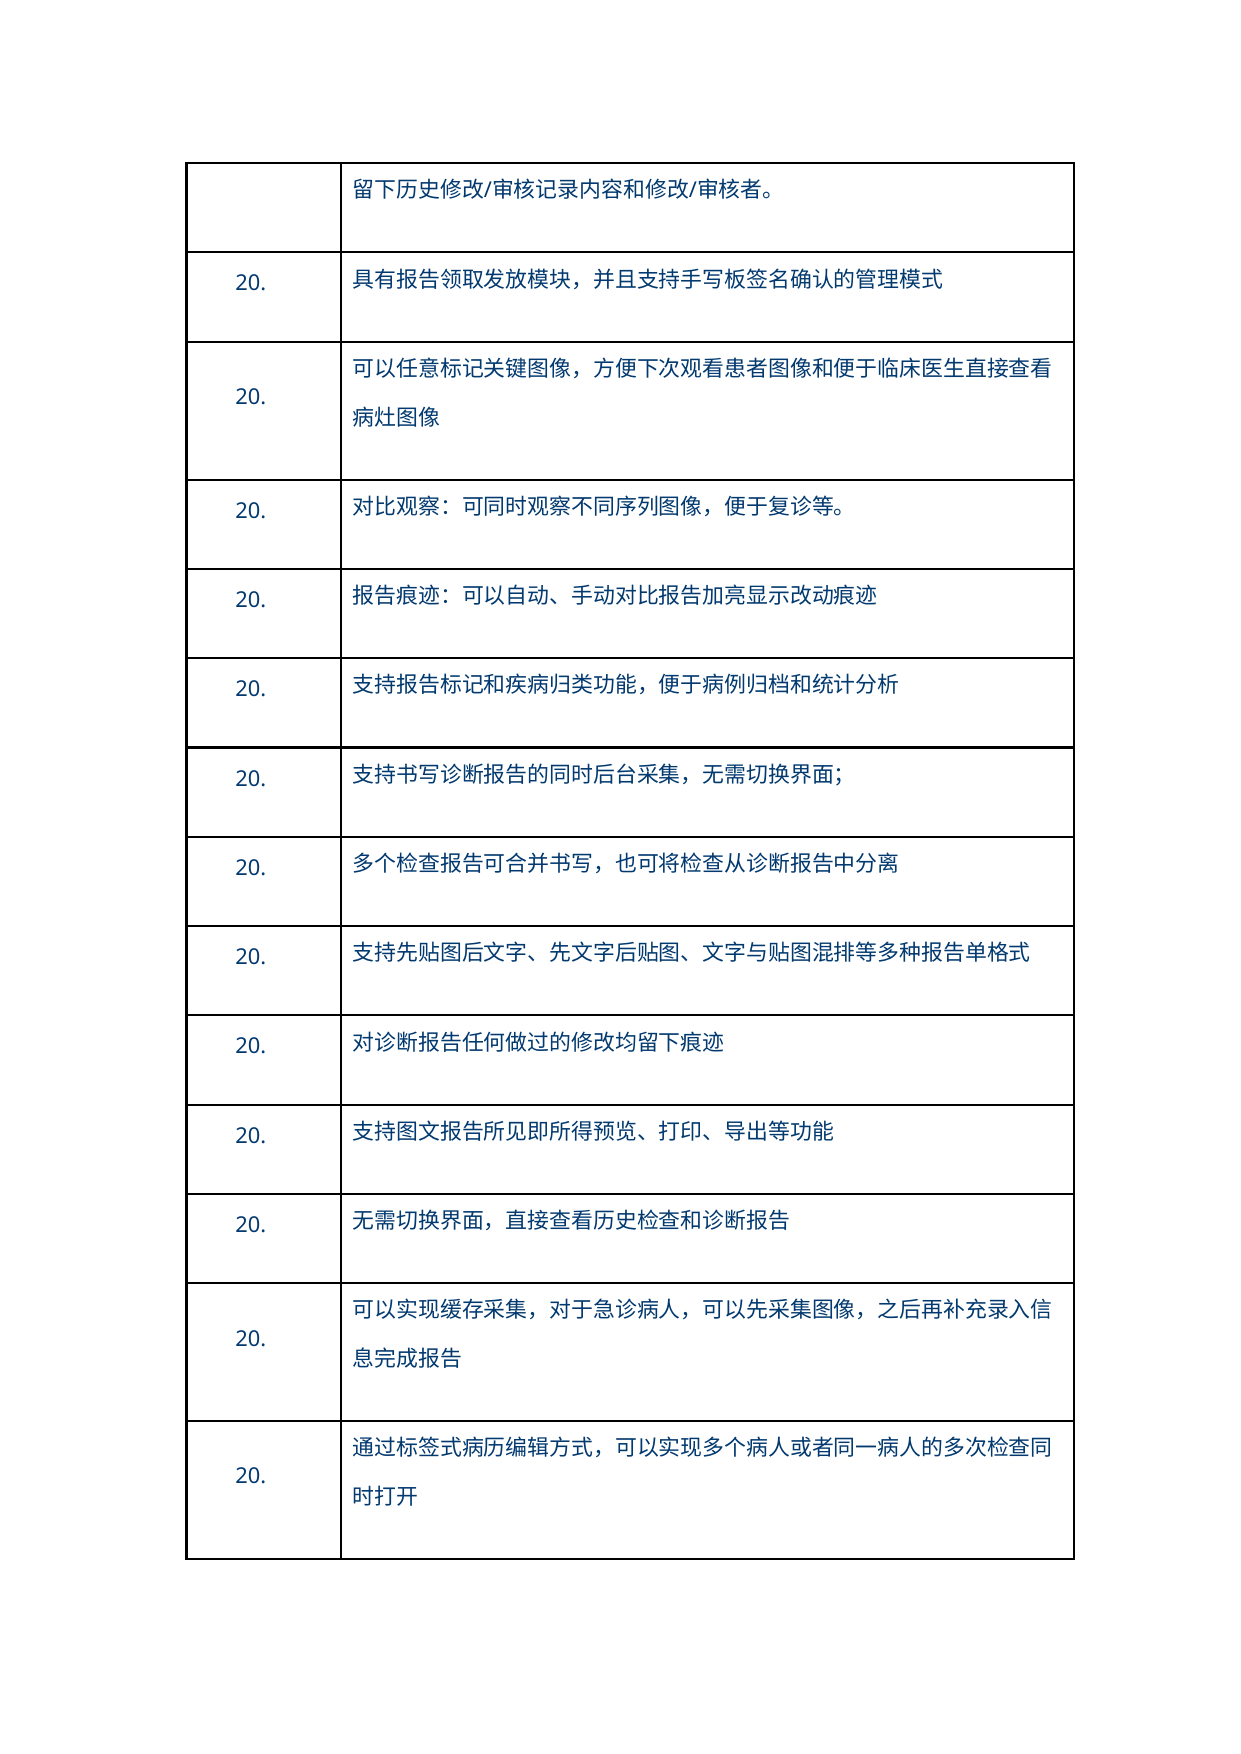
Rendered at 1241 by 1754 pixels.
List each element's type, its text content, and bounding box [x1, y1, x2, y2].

table_cell 支持图文报告所见即所得预览、打印、导出等功能 [342, 1106, 1073, 1193]
table_cell 可以任意标记关键图像，方便下次观看患者图像和便于临床医生直接查看病灶图像 [342, 343, 1073, 478]
table_cell [188, 1016, 340, 1103]
table_cell [188, 570, 340, 657]
table_cell [188, 1284, 340, 1420]
table_cell 对诊断报告任何做过的修改均留下痕迹 [342, 1016, 1073, 1103]
table_cell 无需切换界面，直接查看历史检查和诊断报告 [342, 1195, 1073, 1282]
table_cell 可以实现缓存采集，对于急诊病人，可以先采集图像，之后再补充录入信息完成报告 [342, 1284, 1073, 1420]
table_cell [188, 659, 340, 746]
table_cell [188, 838, 340, 925]
table_cell [188, 927, 340, 1014]
table_cell [188, 343, 340, 478]
table_cell [188, 1195, 340, 1282]
table_cell [188, 253, 340, 341]
table_cell 支持先贴图后文字、先文字后贴图、文字与贴图混排等多种报告单格式 [342, 927, 1073, 1014]
table_cell [188, 481, 340, 568]
table_cell [188, 749, 340, 836]
table_cell 支持书写诊断报告的同时后台采集，无需切换界面； [342, 749, 1073, 836]
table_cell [342, 164, 1073, 251]
table_cell 通过标签式病历编辑方式，可以实现多个病人或者同一病人的多次检查同时打开 [342, 1422, 1073, 1558]
table_cell 具有报告领取发放模块，并且支持手写板签名确认的管理模式 [342, 253, 1073, 341]
table_cell 报告痕迹：可以自动、手动对比报告加亮显示改动痕迹 [342, 570, 1073, 657]
table_cell [188, 164, 340, 251]
table_cell [188, 1422, 340, 1558]
table_cell 对比观察：可同时观察不同序列图像，便于复诊等。 [342, 481, 1073, 568]
table_cell 多个检查报告可合并书写，也可将检查从诊断报告中分离 [342, 838, 1073, 925]
table_cell 支持报告标记和疾病归类功能，便于病例归档和统计分析 [342, 659, 1073, 746]
table_cell [188, 1106, 340, 1193]
